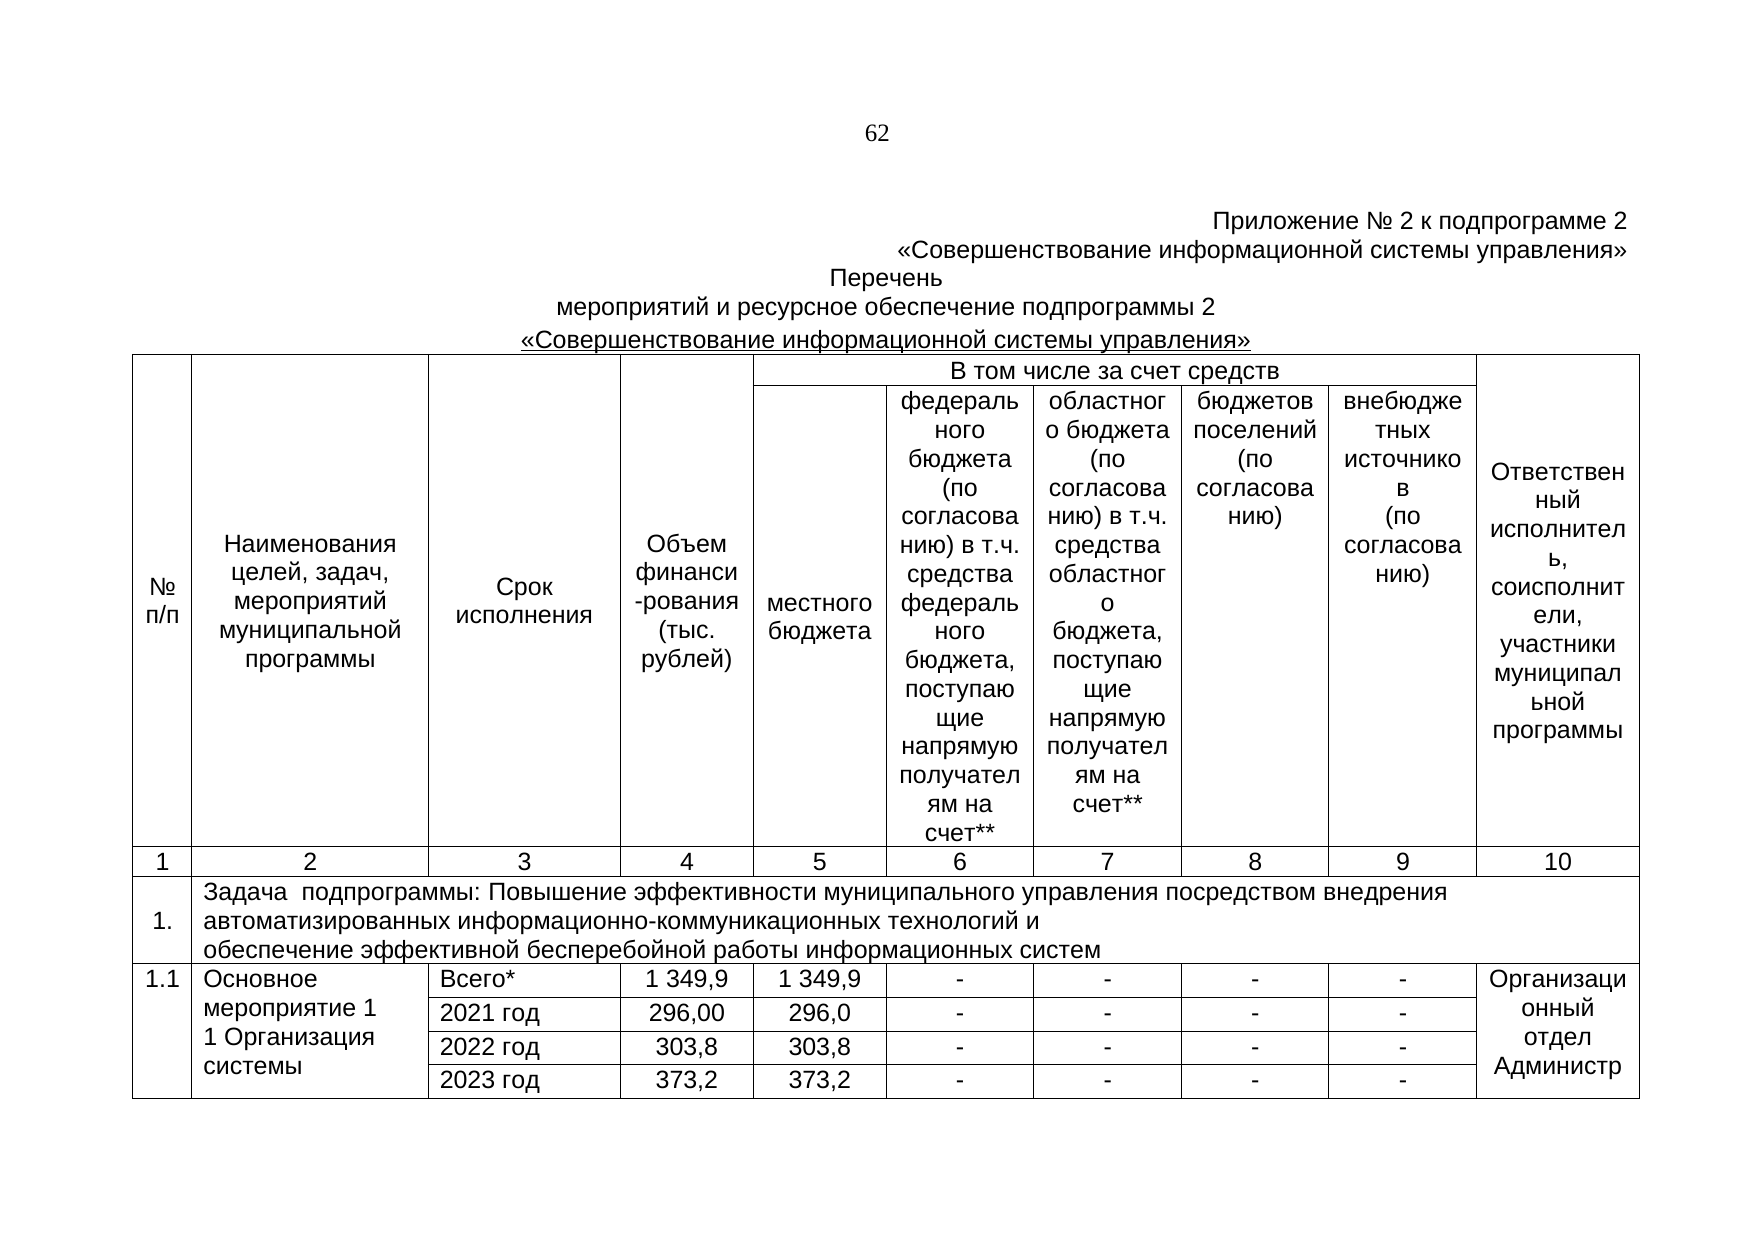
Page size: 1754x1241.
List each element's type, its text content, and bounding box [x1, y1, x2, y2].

table_cell - [1329, 1032, 1476, 1064]
table_cell 1.1 [133, 964, 191, 1098]
table_cell - [1329, 964, 1476, 997]
table_cell «Совершенствование информационной системы управления» [133, 321, 1639, 354]
table_cell 303,8 [754, 1032, 886, 1064]
table_cell Организационный отдел Администрации Колпашевского района [1477, 964, 1639, 1098]
table_cell 296,0 [754, 998, 886, 1031]
table_cell 303,8 [621, 1032, 753, 1064]
table_cell - [887, 964, 1033, 997]
table_cell Основное мероприятие 1 1 Организация системы электронного документооборота (СЭД) и справочно-правовой системы [192, 964, 428, 1098]
table_cell - [1034, 1065, 1181, 1098]
table_cell 8 [1182, 847, 1328, 876]
table_cell - [887, 998, 1033, 1031]
table_cell Наименования целей, задач, мероприятий муниципальной программы [192, 355, 428, 846]
table_cell - [1034, 998, 1181, 1031]
table_cell федерального бюджета (по согласованию) в т.ч. средства федерального бюджета, поступающие напрямую получателям на счет** [887, 386, 1033, 846]
table_cell - [1182, 998, 1328, 1031]
table_cell 1 [133, 847, 191, 876]
table_cell 2 [192, 847, 428, 876]
table_cell - [1182, 1065, 1328, 1098]
table_cell бюджетов поселений (по согласованию) [1182, 386, 1328, 846]
table_cell - [1182, 964, 1328, 997]
table_cell внебюджетных источников (по согласованию) [1329, 386, 1476, 846]
table_cell 3 [429, 847, 620, 876]
table_cell - [1034, 964, 1181, 997]
table_cell - [1182, 1032, 1328, 1064]
table_cell - [887, 1032, 1033, 1064]
table_cell 4 [621, 847, 753, 876]
table_cell 1. [133, 877, 191, 963]
table_cell Задача подпрограммы: Повышение эффективности муниципального управления посредством внедрения автоматизированных информационно-коммуникационных технологий и обеспечение эффективной бесперебойной работы информационных систем [192, 877, 1639, 963]
table_cell 2021 год [429, 998, 620, 1031]
table_cell 5 [754, 847, 886, 876]
table_cell - [1034, 1032, 1181, 1064]
table_cell 1 349,9 [621, 964, 753, 997]
table_cell 373,2 [754, 1065, 886, 1098]
table_cell 7 [1034, 847, 1181, 876]
table_cell областного бюджета (по согласованию) в т.ч. средства областного бюджета, поступающие напрямую получателям на счет** [1034, 386, 1181, 846]
table_cell Всего* [429, 964, 620, 997]
table_cell 373,2 [621, 1065, 753, 1098]
table_cell 2023 год [429, 1065, 620, 1098]
table_cell 9 [1329, 847, 1476, 876]
table_cell 6 [887, 847, 1033, 876]
table_cell № п/п [133, 355, 191, 846]
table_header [133, 177, 1639, 292]
table_cell 2022 год [429, 1032, 620, 1064]
table_cell местного бюджета [754, 386, 886, 846]
table_cell - [887, 1065, 1033, 1098]
table_cell В том числе за счет средств [754, 355, 1476, 385]
table_cell - [1329, 1065, 1476, 1098]
table_cell - [1329, 998, 1476, 1031]
table_cell Срок исполнения [429, 355, 620, 846]
table_cell 296,00 [621, 998, 753, 1031]
table_cell Ответственный исполнитель, соисполнители, участники муниципальной программы [1477, 355, 1639, 846]
table_cell мероприятий и ресурсное обеспечение подпрограммы 2 [133, 292, 1639, 321]
table_cell Объем финанси-рования (тыс. рублей) [621, 355, 753, 846]
table_cell 1 349,9 [754, 964, 886, 997]
table_cell 10 [1477, 847, 1639, 876]
